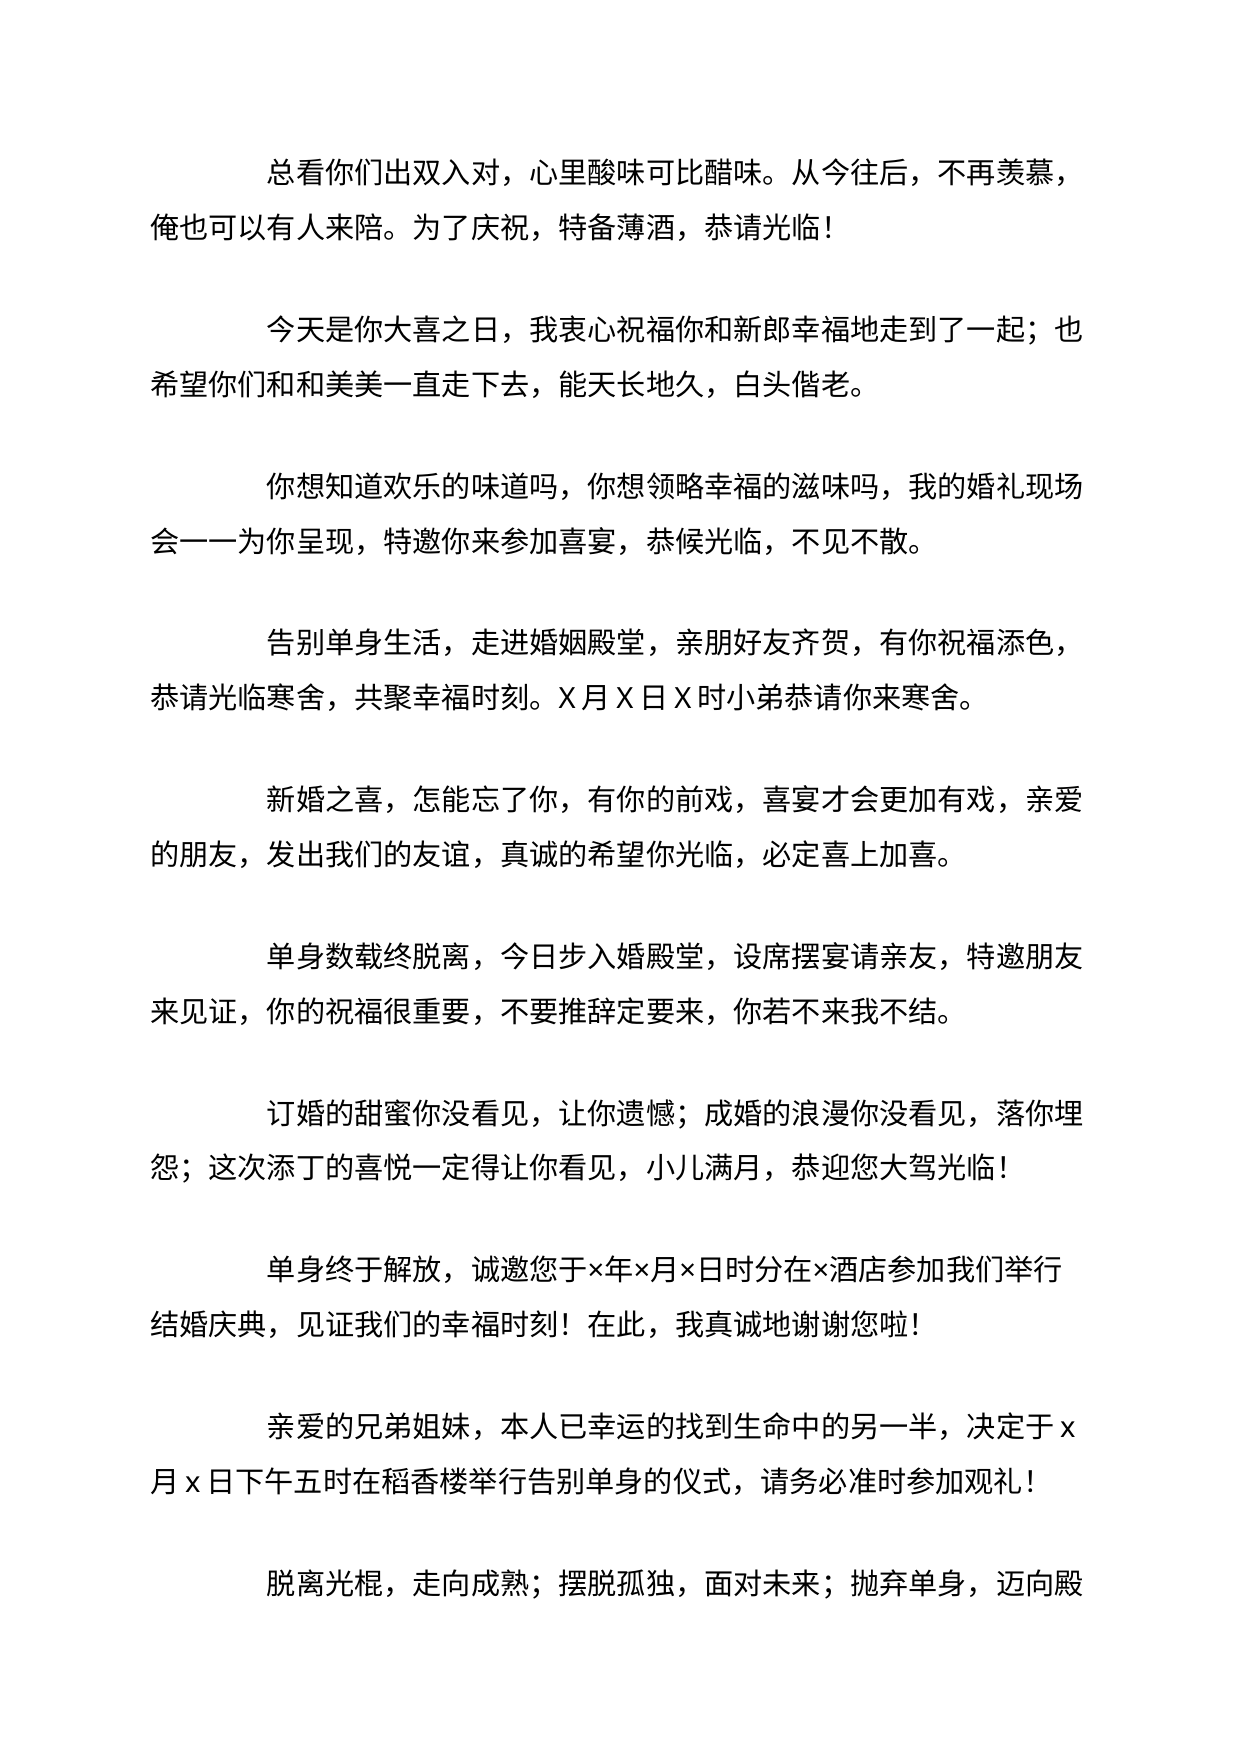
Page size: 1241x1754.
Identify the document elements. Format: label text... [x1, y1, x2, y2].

text 订婚的甜蜜你没看见，让你遗憾；成婚的浪漫你没看见，落你埋怨；这次添丁的喜悦一定得让你看见，小儿满月，恭迎您大驾光临！ [150, 1090, 1090, 1187]
text 新婚之喜，怎能忘了你，有你的前戏，喜宴才会更加有戏，亲爱的朋友，发出我们的友谊，真诚的希望你光临，必定喜上加喜。 [150, 777, 1090, 874]
text 亲爱的兄弟姐妹，本人已幸运的找到生命中的另一半，决定于x月x日下午五时在稻香楼举行告别单身的仪式，请务必准时参加观礼！ [150, 1404, 1090, 1501]
text 单身终于解放，诚邀您于×年×月×日时分在×酒店参加我们举行结婚庆典，见证我们的幸福时刻！在此，我真诚地谢谢您啦！ [150, 1247, 1090, 1344]
text 你想知道欢乐的味道吗，你想领略幸福的滋味吗，我的婚礼现场会一一为你呈现，特邀你来参加喜宴，恭候光临，不见不散。 [150, 463, 1090, 561]
text 总看你们出双入对，心里酸味可比醋味。从今往后，不再羡慕，俺也可以有人来陪。为了庆祝，特备薄酒，恭请光临！ [150, 150, 1090, 247]
text 单身数载终脱离，今日步入婚殿堂，设席摆宴请亲友，特邀朋友来见证，你的祝福很重要，不要推辞定要来，你若不来我不结。 [150, 933, 1090, 1031]
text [150, 1561, 1090, 1603]
text 今天是你大喜之日，我衷心祝福你和新郎幸福地走到了一起；也希望你们和和美美一直走下去，能天长地久，白头偕老。 [150, 307, 1090, 404]
text 告别单身生活，走进婚姻殿堂，亲朋好友齐贺，有你祝福添色，恭请光临寒舍，共聚幸福时刻。X月X日X时小弟恭请你来寒舍。 [150, 620, 1090, 717]
